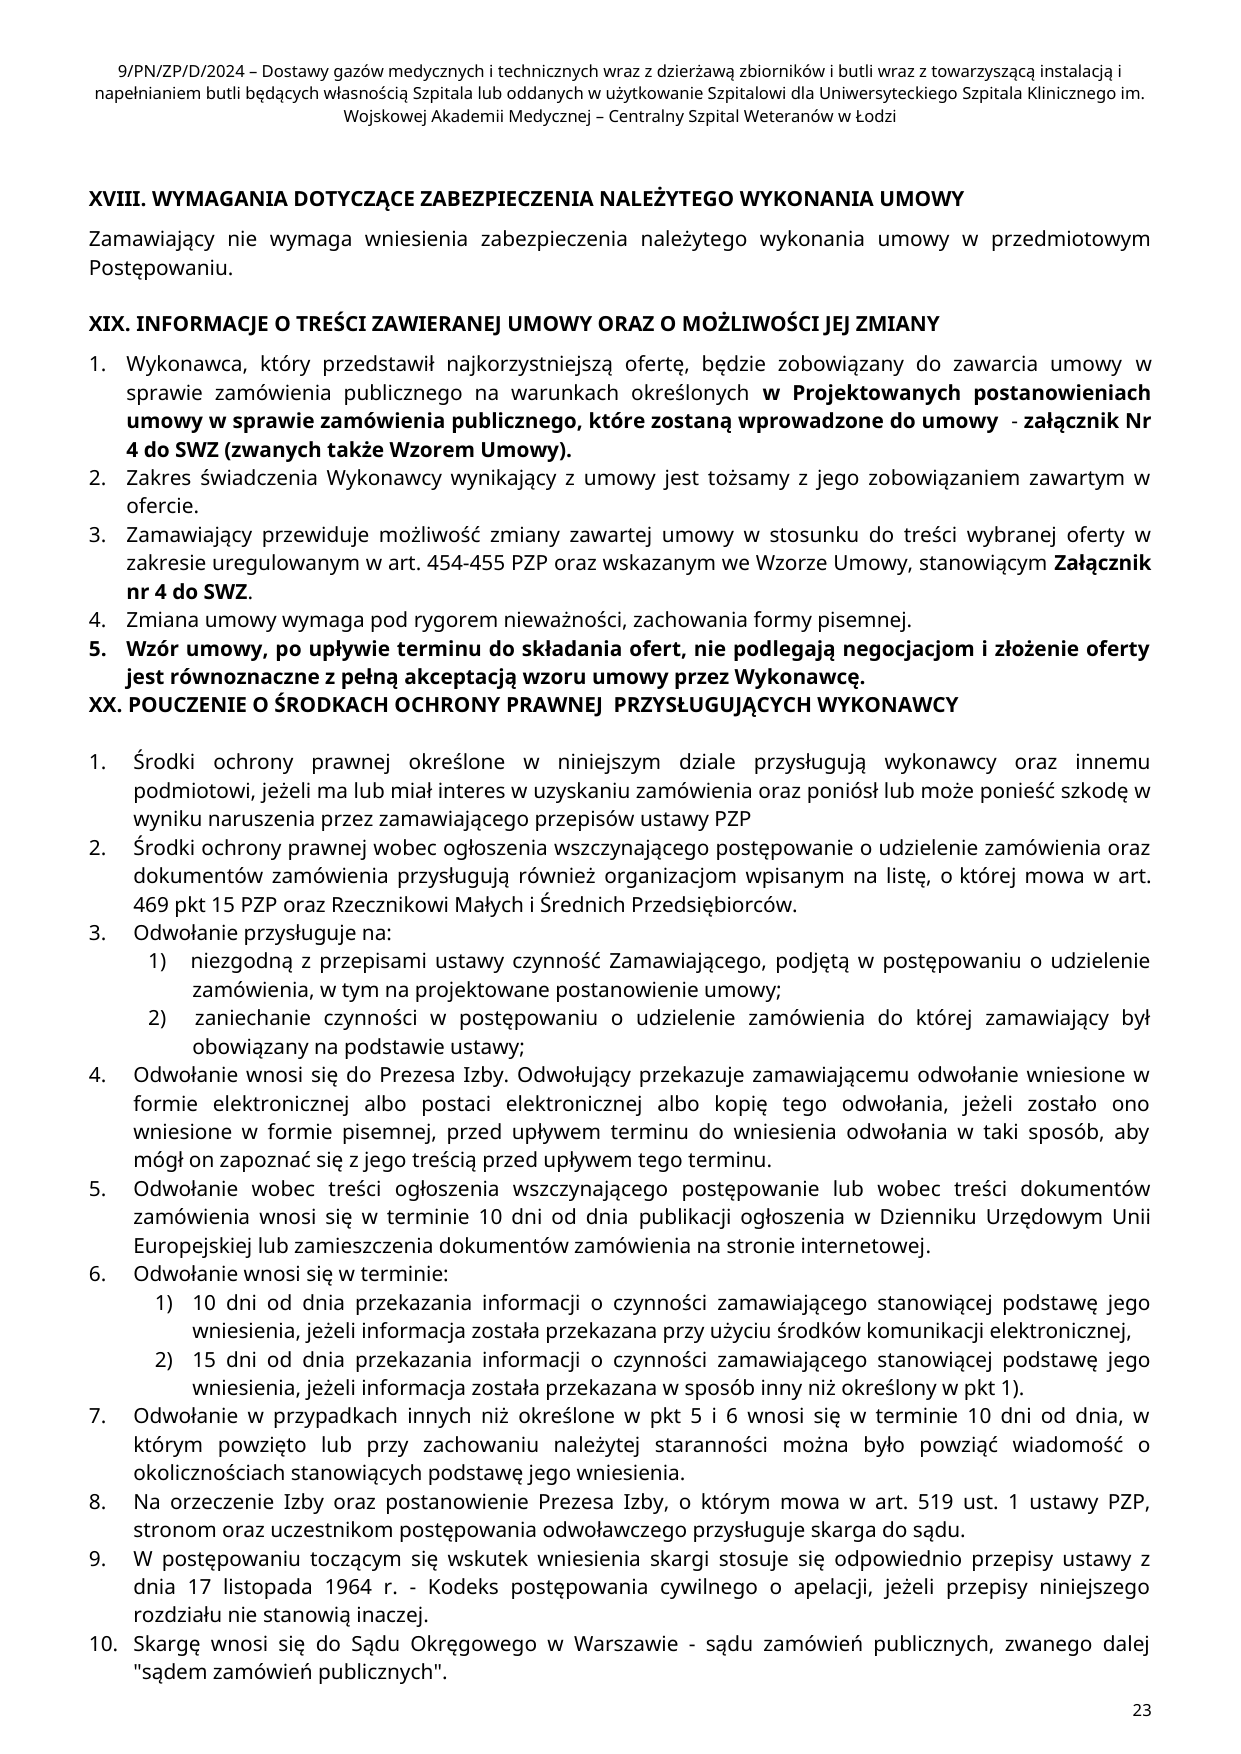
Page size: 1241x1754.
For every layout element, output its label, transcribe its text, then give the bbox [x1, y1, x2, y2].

text XX. POUCZENIE O ŚRODKACH OCHRONY PRAWNEJ przysługujących wykonawcy [89, 691, 1152, 719]
text 2) zaniechanie czynności w postępowaniu o udzielenie zamówienia do której zamawiający był obowiązany na podstawie ustawy; [148, 1003, 1152, 1060]
list Środki ochrony prawnej określone w niniejszym dziale przysługują wykonawcy oraz innemu podmiotowi, jeżeli ma lub miał interes w uzyskaniu zamówienia oraz poniósł lub może ponieść szkodę w wyniku naruszenia przez zamawiającego przepisów ustawy PZP [89, 747, 1152, 833]
list Odwołanie wnosi się do Prezesa Izby. Odwołujący przekazuje zamawiającemu odwołanie wniesione w formie elektronicznej albo postaci elektronicznej albo kopię tego odwołania, jeżeli zostało ono wniesione w formie pisemnej, przed upływem terminu do wniesienia odwołania w taki sposób, aby mógł on zapoznać się z jego treścią przed upływem tego terminu. [89, 1060, 1152, 1174]
list W postępowaniu toczącym się wskutek wniesienia skargi stosuje się odpowiednio przepisy ustawy z dnia 17 listopada 1964 r. - Kodeks postępowania cywilnego o apelacji, jeżeli przepisy niniejszego rozdziału nie stanowią inaczej. [89, 1544, 1152, 1629]
list Środki ochrony prawnej wobec ogłoszenia wszczynającego postępowanie o udzielenie zamówienia oraz dokumentów zamówienia przysługują również organizacjom wpisanym na listę, o której mowa w art. 469 pkt 15 PZP oraz Rzecznikowi Małych i Średnich Przedsiębiorców. [89, 833, 1152, 918]
text XIX. Informacje o treści zawieranej umowy oraz O możliwości jej zmiany [89, 309, 1152, 338]
list Odwołanie wobec treści ogłoszenia wszczynającego postępowanie lub wobec treści dokumentów zamówienia wnosi się w terminie 10 dni od dnia publikacji ogłoszenia w Dzienniku Urzędowym Unii Europejskiej lub zamieszczenia dokumentów zamówienia na stronie internetowej. [89, 1174, 1152, 1259]
list 10 dni od dnia przekazania informacji o czynności zamawiającego stanowiącej podstawę jego wniesienia, jeżeli informacja została przekazana przy użyciu środków komunikacji elektronicznej, [154, 1288, 1152, 1345]
list Wykonawca, który przedstawił najkorzystniejszą ofertę, będzie zobowiązany do zawarcia umowy w sprawie zamówienia publicznego na warunkach określonych w Projektowanych postanowieniach umowy w sprawie zamówienia publicznego, które zostaną wprowadzone do umowy - załącznik Nr 4 do SWZ (zwanych także Wzorem Umowy). [89, 349, 1152, 463]
text 1) niezgodną z przepisami ustawy czynność Zamawiającego, podjętą w postępowaniu o udzielenie zamówienia, w tym na projektowane postanowienie umowy; [148, 947, 1152, 1003]
list Odwołanie wnosi się w terminie: [89, 1259, 1152, 1288]
list Zamawiający przewiduje możliwość zmiany zawartej umowy w stosunku do treści wybranej oferty w zakresie uregulowanym w art. 454-455 PZP oraz wskazanym we Wzorze Umowy, stanowiącym Załącznik nr 4 do SWZ. [89, 520, 1152, 605]
list Wzór umowy, po upływie terminu do składania ofert, nie podlegają negocjacjom i złożenie oferty jest równoznaczne z pełną akceptacją wzoru umowy przez Wykonawcę. [89, 634, 1152, 691]
text XVIII. WYMAGANIA DOTYCZĄCE ZABEZPIECZENIA NALEŻYTEGO WYKONANIA UMOWY [89, 184, 1152, 213]
list Na orzeczenie Izby oraz postanowienie Prezesa Izby, o którym mowa w art. 519 ust. 1 ustawy PZP, stronom oraz uczestnikom postępowania odwoławczego przysługuje skarga do sądu. [89, 1487, 1152, 1544]
list Odwołanie w przypadkach innych niż określone w pkt 5 i 6 wnosi się w terminie 10 dni od dnia, w którym powzięto lub przy zachowaniu należytej staranności można było powziąć wiadomość o okolicznościach stanowiących podstawę jego wniesienia. [89, 1402, 1152, 1487]
text Zamawiający nie wymaga wniesienia zabezpieczenia należytego wykonania umowy w przedmiotowym Postępowaniu. [89, 224, 1152, 281]
list Zmiana umowy wymaga pod rygorem nieważności, zachowania formy pisemnej. [89, 605, 1152, 634]
list Odwołanie przysługuje na: [89, 918, 1152, 947]
list Skargę wnosi się do Sądu Okręgowego w Warszawie - sądu zamówień publicznych, zwanego dalej "sądem zamówień publicznych". [89, 1629, 1152, 1686]
list 15 dni od dnia przekazania informacji o czynności zamawiającego stanowiącej podstawę jego wniesienia, jeżeli informacja została przekazana w sposób inny niż określony w pkt 1). [154, 1345, 1152, 1402]
list Zakres świadczenia Wykonawcy wynikający z umowy jest tożsamy z jego zobowiązaniem zawartym w ofercie. [89, 463, 1152, 520]
